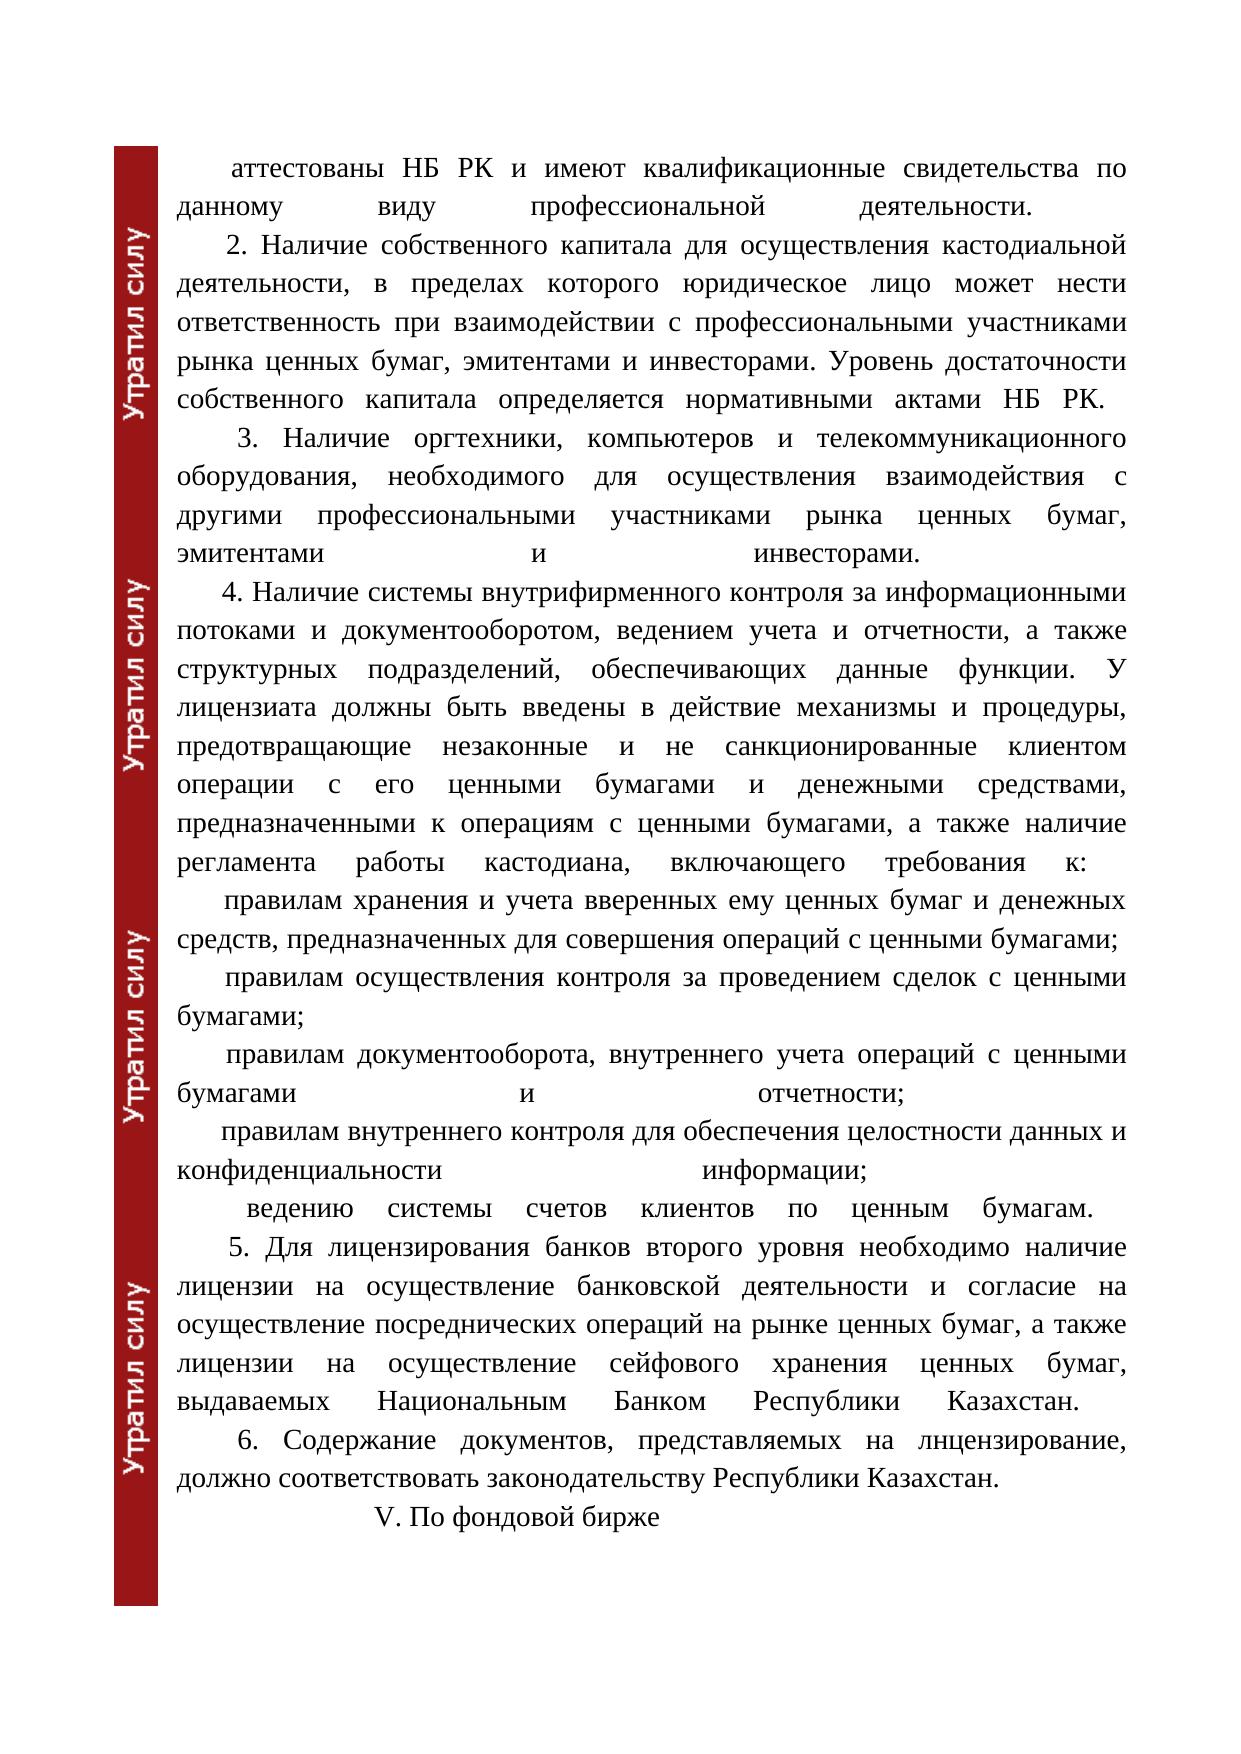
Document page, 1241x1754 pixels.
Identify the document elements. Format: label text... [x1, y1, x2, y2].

picture [114, 1494, 158, 1499]
text V. По фондовой бирже [112, 1499, 1128, 1532]
picture [114, 146, 158, 150]
picture [114, 1532, 158, 1606]
